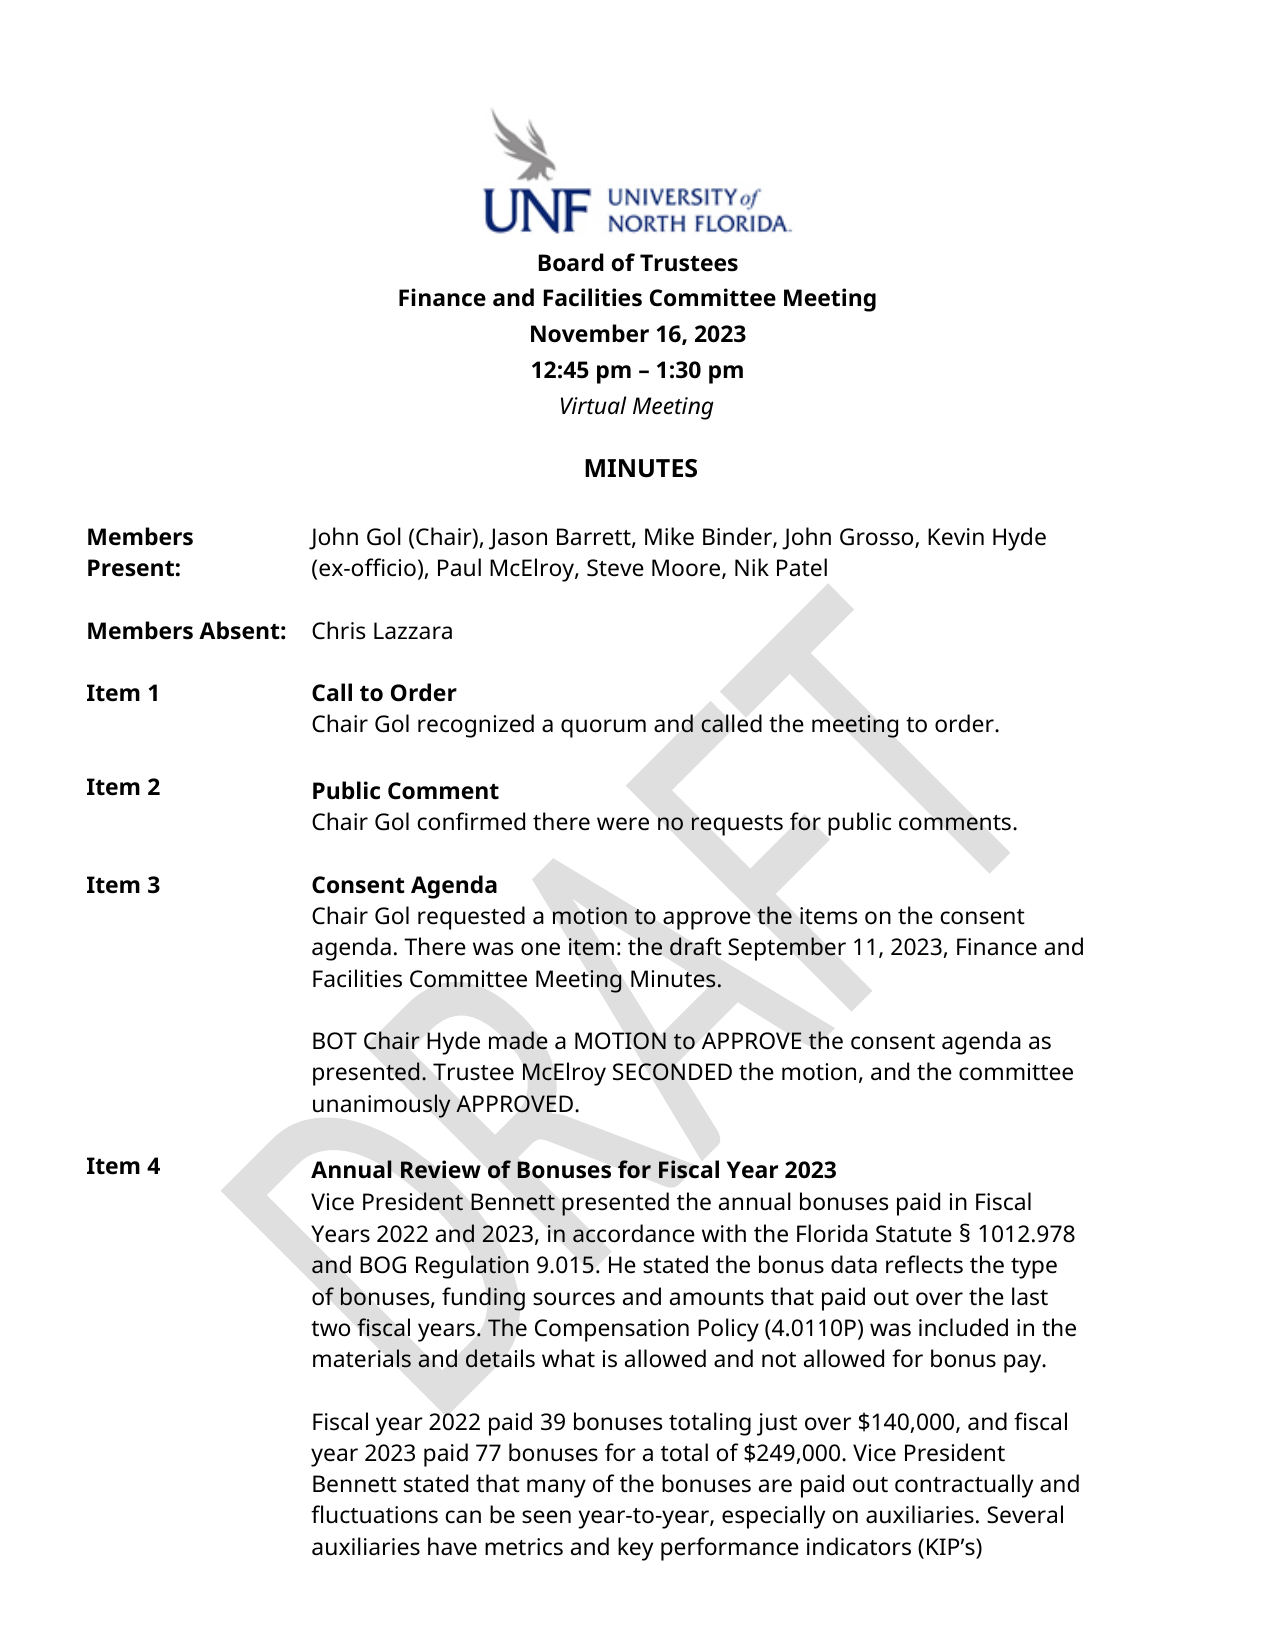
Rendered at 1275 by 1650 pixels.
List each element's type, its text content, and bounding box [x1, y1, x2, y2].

picture [468, 100, 807, 244]
table_cell Consent Agenda Chair Gol requested a motion to approve the items on the consent agenda. There was one item: the draft September 11, 2023, Finance and Facilities Committee Meeting Minutes. BOT Chair Hyde made a MOTION to APPROVE the consent agenda as presented. Trustee McElroy SECONDED the motion, and the committee unanimously APPROVED. [300, 869, 1097, 1150]
table_header Members Present: [75, 521, 300, 614]
table_cell Item 1 [75, 677, 300, 771]
table_cell Public Comment Chair Gol confirmed there were no requests for public comments. [300, 771, 1097, 869]
table_cell Chris Lazzara [300, 615, 1097, 677]
subtitle MINUTES [75, 450, 1200, 484]
table_cell Members Absent: [75, 615, 300, 677]
table_header John Gol (Chair), Jason Barrett, Mike Binder, John Grosso, Kevin Hyde (ex-officio), Paul McElroy, Steve Moore, Nik Patel [300, 521, 1097, 614]
table_cell Call to Order Chair Gol recognized a quorum and called the meeting to order. [300, 677, 1097, 771]
table_cell Item 2 [75, 771, 300, 869]
table_cell Item 4 [75, 1150, 300, 1562]
table_cell Item 3 [75, 869, 300, 1150]
